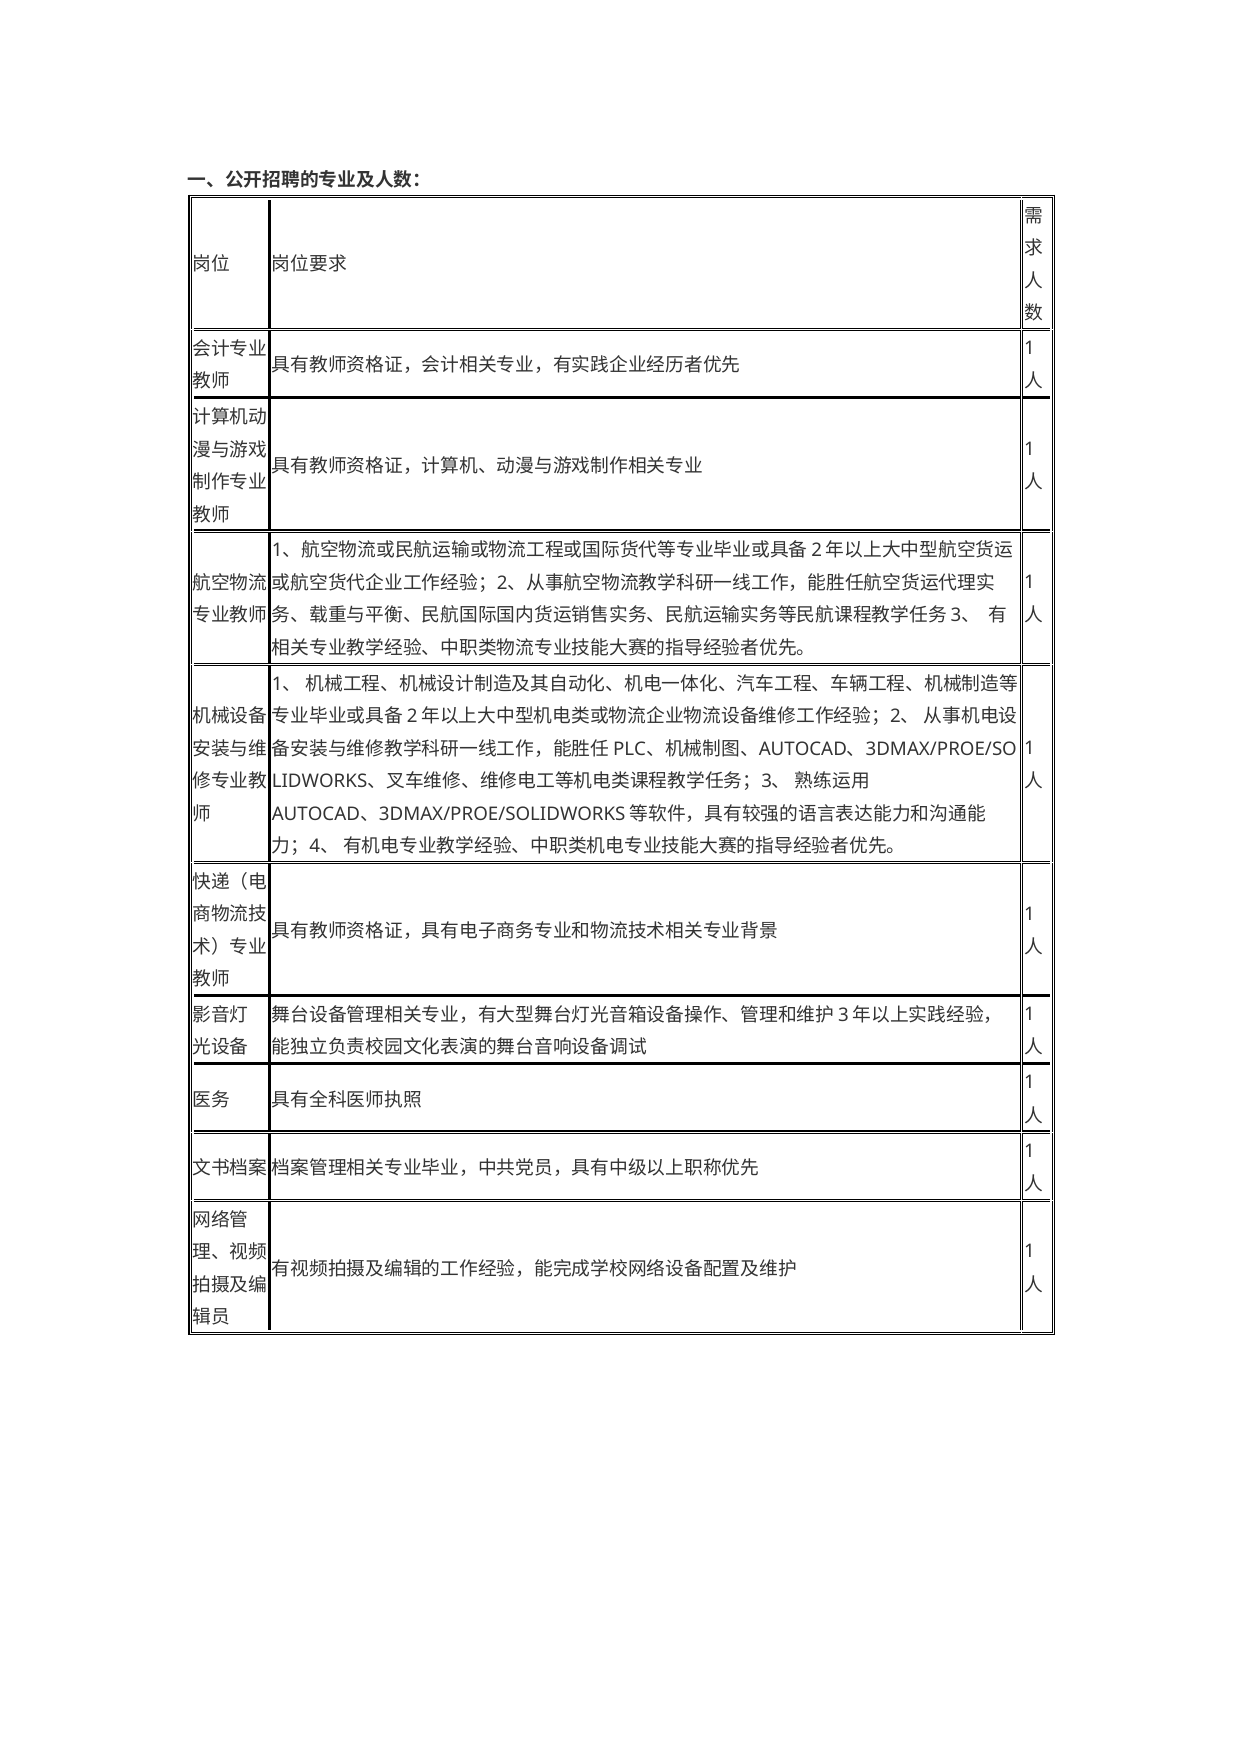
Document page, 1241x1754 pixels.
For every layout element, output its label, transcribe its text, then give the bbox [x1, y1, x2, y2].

table_cell 医务 [192, 1062, 268, 1130]
table_cell 1人 [1022, 328, 1053, 396]
table_cell 1、航空物流或民航运输或物流工程或国际货代等专业毕业或具备2年以上大中型航空货运或航空货代企业工作经验；2、从事航空物流教学科研一线工作，能胜任航空货运代理实务、载重与平衡、民航国际国内货运销售实务、民航运输实务等民航课程教学任务3、 有相关专业教学经验、中职类物流专业技能大赛的指导经验者优先。 [271, 533, 1020, 662]
table_cell 具有教师资格证，计算机、动漫与游戏制作相关专业 [271, 399, 1020, 529]
table_cell 快递（电商物流技术）专业教师 [190, 861, 269, 994]
table_cell 1人 [1023, 663, 1052, 861]
table_cell 计算机动漫与游戏制作专业教师 [192, 396, 268, 529]
table_cell 文书档案 [192, 1130, 268, 1198]
table_cell 机械设备安装与维修专业教师 [192, 663, 268, 861]
table_header 需求人数 [1022, 198, 1052, 328]
table_cell 1人 [1023, 529, 1052, 662]
table_cell 1人 [1023, 1062, 1052, 1130]
table_cell 1人 [1023, 994, 1052, 1062]
text 一、公开招聘的专业及人数： [187, 162, 1053, 194]
table_cell 具有教师资格证，会计相关专业，有实践企业经历者优先 [271, 331, 1020, 396]
table_cell 具有全科医师执照 [271, 1065, 1020, 1130]
table_cell 具有教师资格证，具有电子商务专业和物流技术相关专业背景 [271, 864, 1020, 994]
table_cell 档案管理相关专业毕业，中共党员，具有中级以上职称优先 [271, 1134, 1020, 1198]
table_cell 1人 [1022, 1199, 1052, 1332]
table_cell 影音灯 光设备 [192, 994, 268, 1062]
table_cell 1人 [1023, 1130, 1052, 1198]
table_cell 航空物流专业教师 [192, 529, 268, 662]
table_cell 1人 [1023, 396, 1052, 529]
table_cell 网络管理、视频拍摄及编辑员 [192, 1199, 269, 1332]
table_cell 1、 机械工程、机械设计制造及其自动化、机电一体化、汽车工程、车辆工程、机械制造等专业毕业或具备2年以上大中型机电类或物流企业物流设备维修工作经验；2、 从事机电设备安装与维修教学科研一线工作，能胜任PLC、机械制图、AUTOCAD、3DMAX/PROE/SOLIDWORKS、叉车维修、维修电工等机电类课程教学任务；3、 熟练运用AUTOCAD、3DMAX/PROE/SOLIDWORKS等软件，具有较强的语言表达能力和沟通能力；4、 有机电专业教学经验、中职类机电专业技能大赛的指导经验者优先。 [271, 666, 1020, 861]
table_header 岗位 [192, 198, 269, 328]
table_cell 有视频拍摄及编辑的工作经验，能完成学校网络设备配置及维护 [269, 1202, 1022, 1332]
table_cell 舞台设备管理相关专业，有大型舞台灯光音箱设备操作、管理和维护3年以上实践经验，能独立负责校园文化表演的舞台音响设备调试 [271, 997, 1020, 1062]
table_header 岗位要求 [269, 198, 1022, 328]
table_cell 会计专业教师 [190, 328, 269, 396]
table_cell 1人 [1022, 861, 1053, 994]
